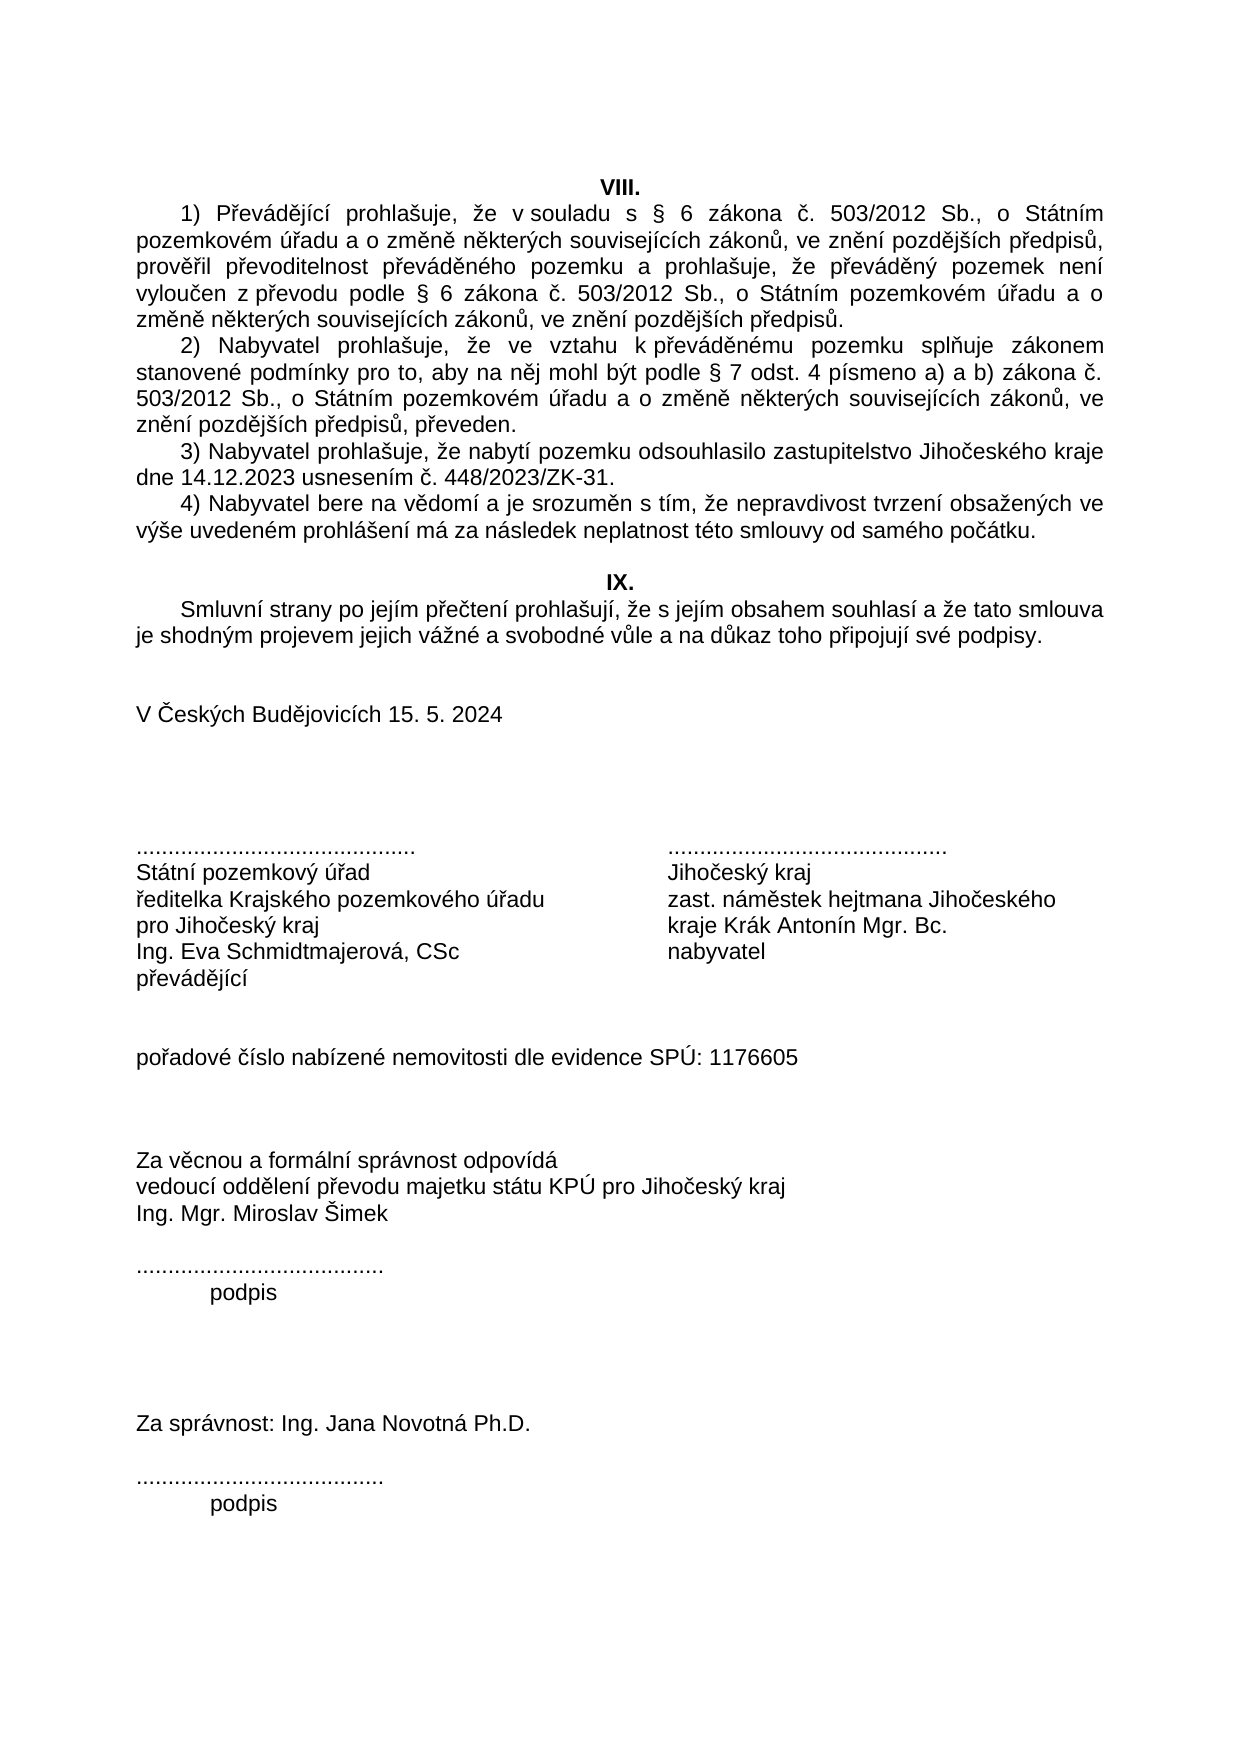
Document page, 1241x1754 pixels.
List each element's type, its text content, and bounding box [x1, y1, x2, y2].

text Za věcnou a formální správnost odpovídá [136, 1147, 1104, 1173]
text 1) Převádějící prohlašuje, že v souladu s § 6 zákona č. 503/2012 Sb., o Státním pozemkovém úřadu a o změně některých souvisejících zákonů, ve znění pozdějších předpisů, prověřil převoditelnost převáděného pozemku a prohlašuje, že převáděný pozemek není vyloučen z převodu podle § 6 zákona č. 503/2012 Sb., o Státním pozemkovém úřadu a o změně některých souvisejících zákonů, ve znění pozdějších předpisů. [136, 200, 1104, 332]
text 2) Nabyvatel prohlašuje, že ve vztahu k převáděnému pozemku splňuje zákonem stanovené podmínky pro to, aby na něj mohl být podle § 7 odst. 4 písmeno a) a b) zákona č. 503/2012 Sb., o Státním pozemkovém úřadu a o změně některých souvisejících zákonů, ve znění pozdějších předpisů, převeden. [136, 332, 1104, 438]
text V Českých Budějovicích 15. 5. 2024 [136, 701, 1104, 727]
text Ing. Mgr. Miroslav Šimek [136, 1199, 1104, 1226]
text ředitelka Krajského pozemkového úřadu zast. náměstek hejtmana Jihočeského [136, 886, 1104, 912]
text 4) Nabyvatel bere na vědomí a je srozuměn s tím, že nepravdivost tvrzení obsažených ve výše uvedeném prohlášení má za následek neplatnost této smlouvy od samého počátku. [136, 490, 1104, 543]
text IX. [136, 569, 1104, 596]
text podpis [136, 1279, 1104, 1305]
text Smluvní strany po jejím přečtení prohlašují, že s jejím obsahem souhlasí a že tato smlouva je shodným projevem jejich vážné a svobodné vůle a na důkaz toho připojují své podpisy. [136, 596, 1104, 648]
text ............................................ ............................................ [136, 833, 1104, 859]
text převádějící [136, 965, 1104, 991]
text ....................................... [136, 1252, 1104, 1279]
text VIII. [136, 174, 1104, 200]
text Za správnost: Ing. Jana Novotná Ph.D. [136, 1410, 1104, 1437]
text vedoucí oddělení převodu majetku státu KPÚ pro Jihočeský kraj [136, 1173, 1104, 1199]
text ....................................... [136, 1463, 1104, 1489]
text Ing. Eva Schmidtmajerová, CSc nabyvatel [136, 938, 1104, 965]
text pořadové číslo nabízené nemovitosti dle evidence SPÚ: 1176605 [136, 1044, 1104, 1094]
text pro Jihočeský kraj kraje Krák Antonín Mgr. Bc. [136, 912, 1104, 938]
text 3) Nabyvatel prohlašuje, že nabytí pozemku odsouhlasilo zastupitelstvo Jihočeského kraje dne 14.12.2023 usnesením č. 448/2023/ZK-31. [136, 438, 1104, 490]
text podpis [136, 1489, 1104, 1516]
text Státní pozemkový úřad Jihočeský kraj [136, 859, 1104, 886]
